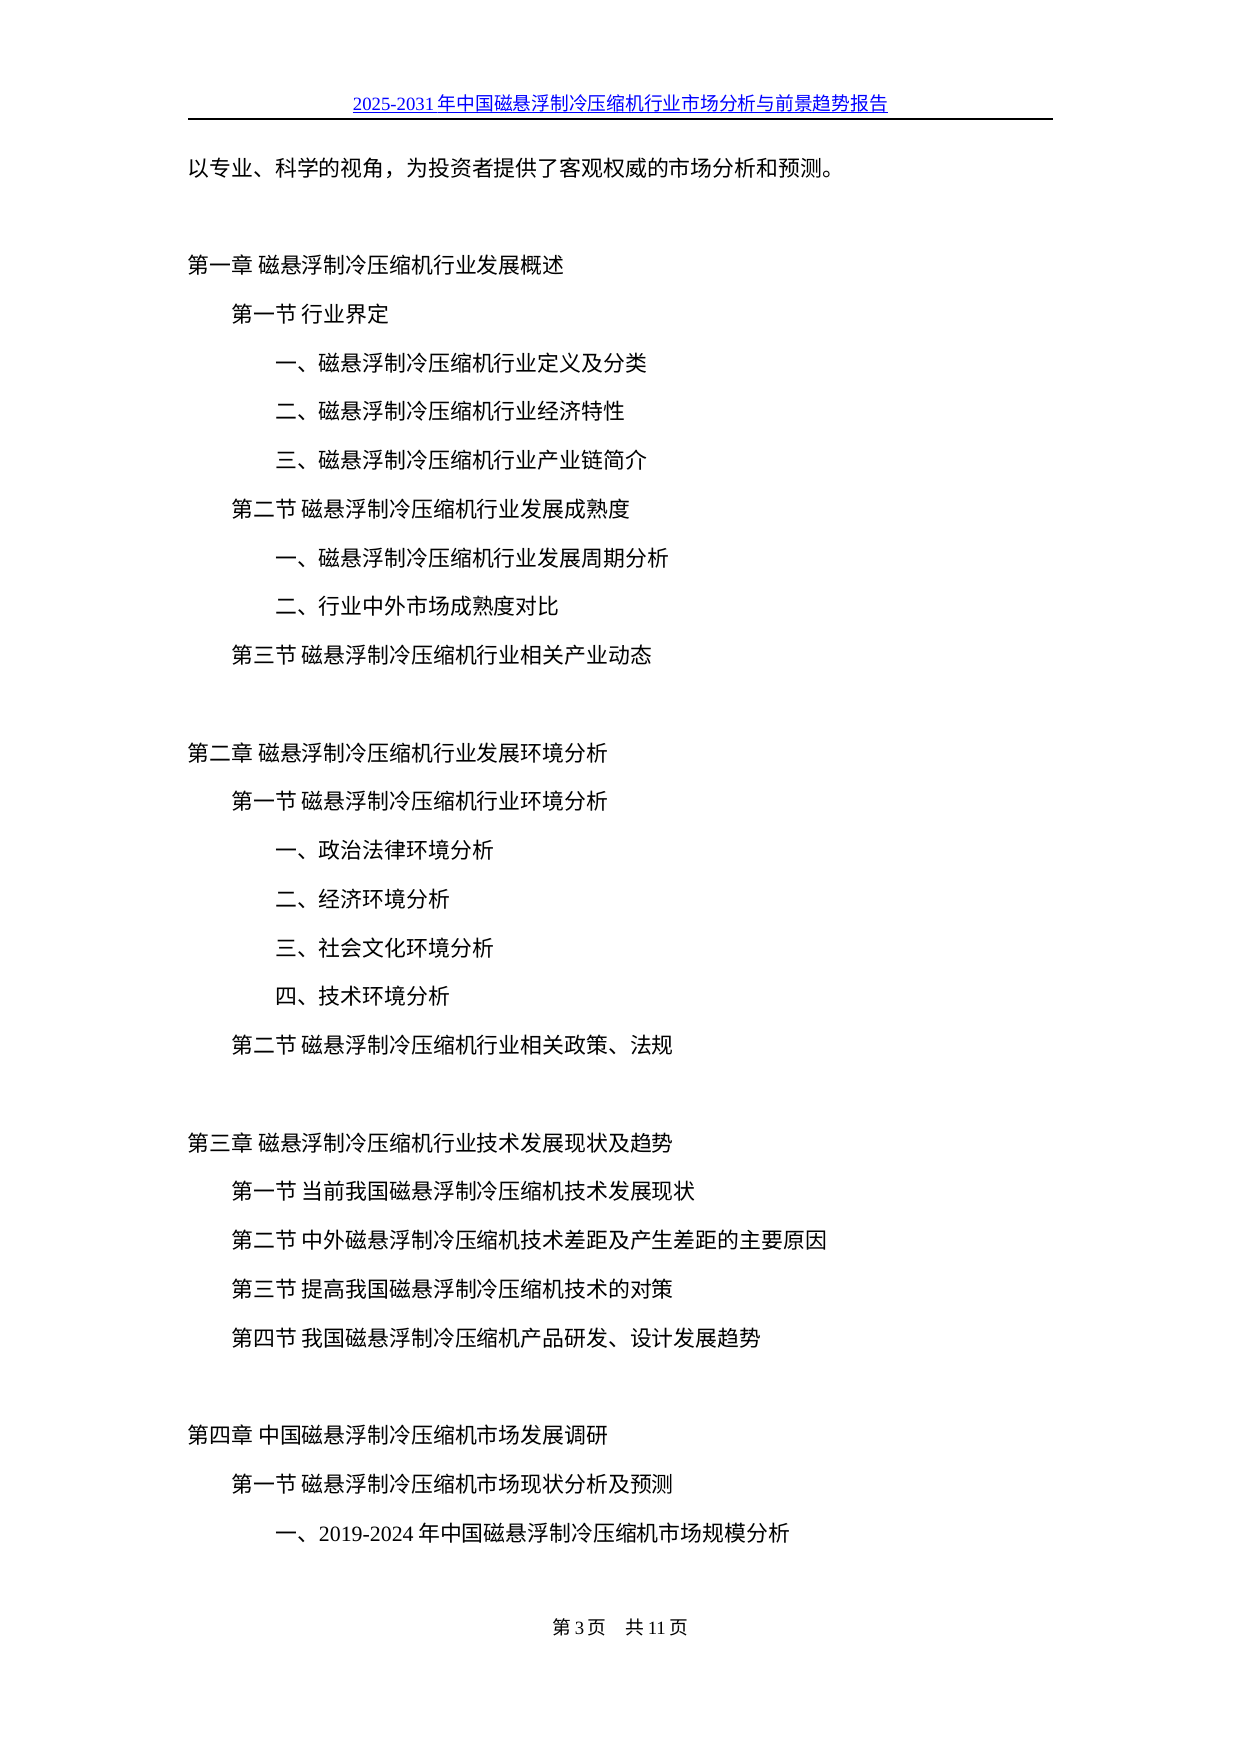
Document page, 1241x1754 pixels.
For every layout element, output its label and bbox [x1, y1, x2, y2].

text [187, 150, 1053, 1548]
